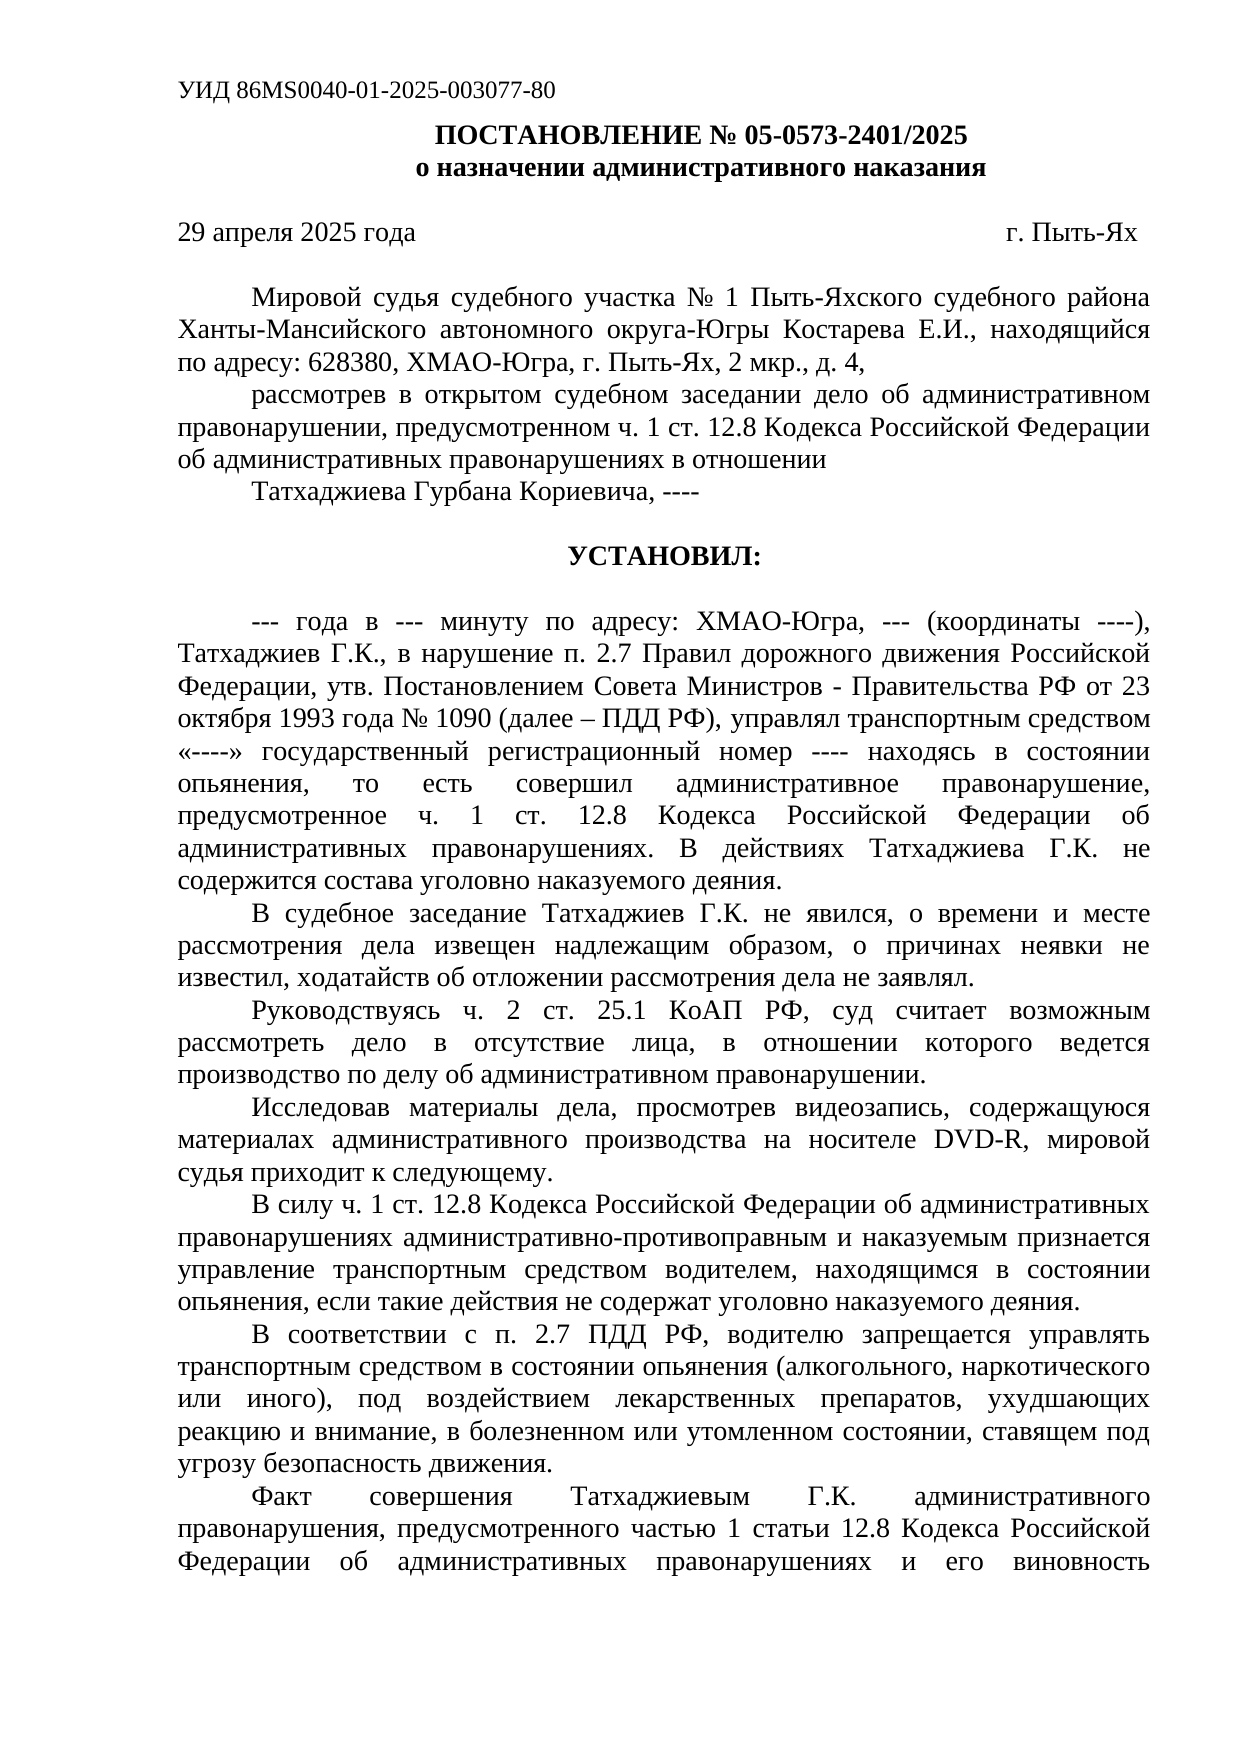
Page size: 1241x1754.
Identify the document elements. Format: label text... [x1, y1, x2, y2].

text рассмотрев в открытом судебном заседании дело об административном правонарушении, предусмотренном ч. 1 ст. 12.8 Кодекса Российской Федерации об административных правонарушениях в отношении [177, 377, 1152, 474]
text УСТАНОВИЛ: [177, 539, 1152, 572]
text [177, 1479, 1152, 1576]
text Мировой судья судебного участка № 1 Пыть-Яхского судебного района Ханты-Мансийского автономного округа-Югры Костарева Е.И., находящийся по адресу: 628380, ХМАО-Югра, г. Пыть-Ях, 2 мкр., д. 4, [177, 280, 1152, 377]
text В силу ч. 1 ст. 12.8 Кодекса Российской Федерации об административных правонарушениях административно-противоправным и наказуемым признается управление транспортным средством водителем, находящимся в состоянии опьянения, если такие действия не содержат уголовно наказуемого деяния. [177, 1187, 1152, 1317]
text ПОСТАНОВЛЕНИЕ № 05-0573-2401/2025 [177, 118, 1152, 151]
text Татхаджиева Гурбана Кориевича, ---- [251, 474, 1152, 507]
text 29 апреля 2025 года г. Пыть-Ях [177, 215, 1152, 248]
text В судебное заседание Татхаджиев Г.К. не явился, о времени и месте рассмотрения дела извещен надлежащим образом, о причинах неявки не известил, ходатайств об отложении рассмотрения дела не заявлял. [177, 896, 1152, 993]
text В соответствии с п. 2.7 ПДД РФ, водителю запрещается управлять транспортным средством в состоянии опьянения (алкогольного, наркотического или иного), под воздействием лекарственных препаратов, ухудшающих реакцию и внимание, в болезненном или утомленном состоянии, ставящем под угрозу безопасность движения. [177, 1317, 1152, 1479]
text --- года в --- минуту по адресу: ХМАО-Югра, --- (координаты ----), Татхаджиев Г.К., в нарушение п. 2.7 Правил дорожного движения Российской Федерации, утв. Постановлением Совета Министров - Правительства РФ от 23 октября 1993 года № 1090 (далее – ПДД РФ), управлял транспортным средством «----» государственный регистрационный номер ---- находясь в состоянии опьянения, то есть совершил административное правонарушение, предусмотренное ч. 1 ст. 12.8 Кодекса Российской Федерации об административных правонарушениях. В действиях Татхаджиева Г.К. не содержится состава уголовно наказуемого деяния. [177, 604, 1152, 896]
text о назначении административного наказания [177, 151, 1152, 183]
text Исследовав материалы дела, просмотрев видеозапись, содержащуюся материалах административного производства на носителе DVD-R, мировой судья приходит к следующему. [177, 1090, 1152, 1187]
text Руководствуясь ч. 2 ст. 25.1 КоАП РФ, суд считает возможным рассмотреть дело в отсутствие лица, в отношении которого ведется производство по делу об административном правонарушении. [177, 993, 1152, 1090]
